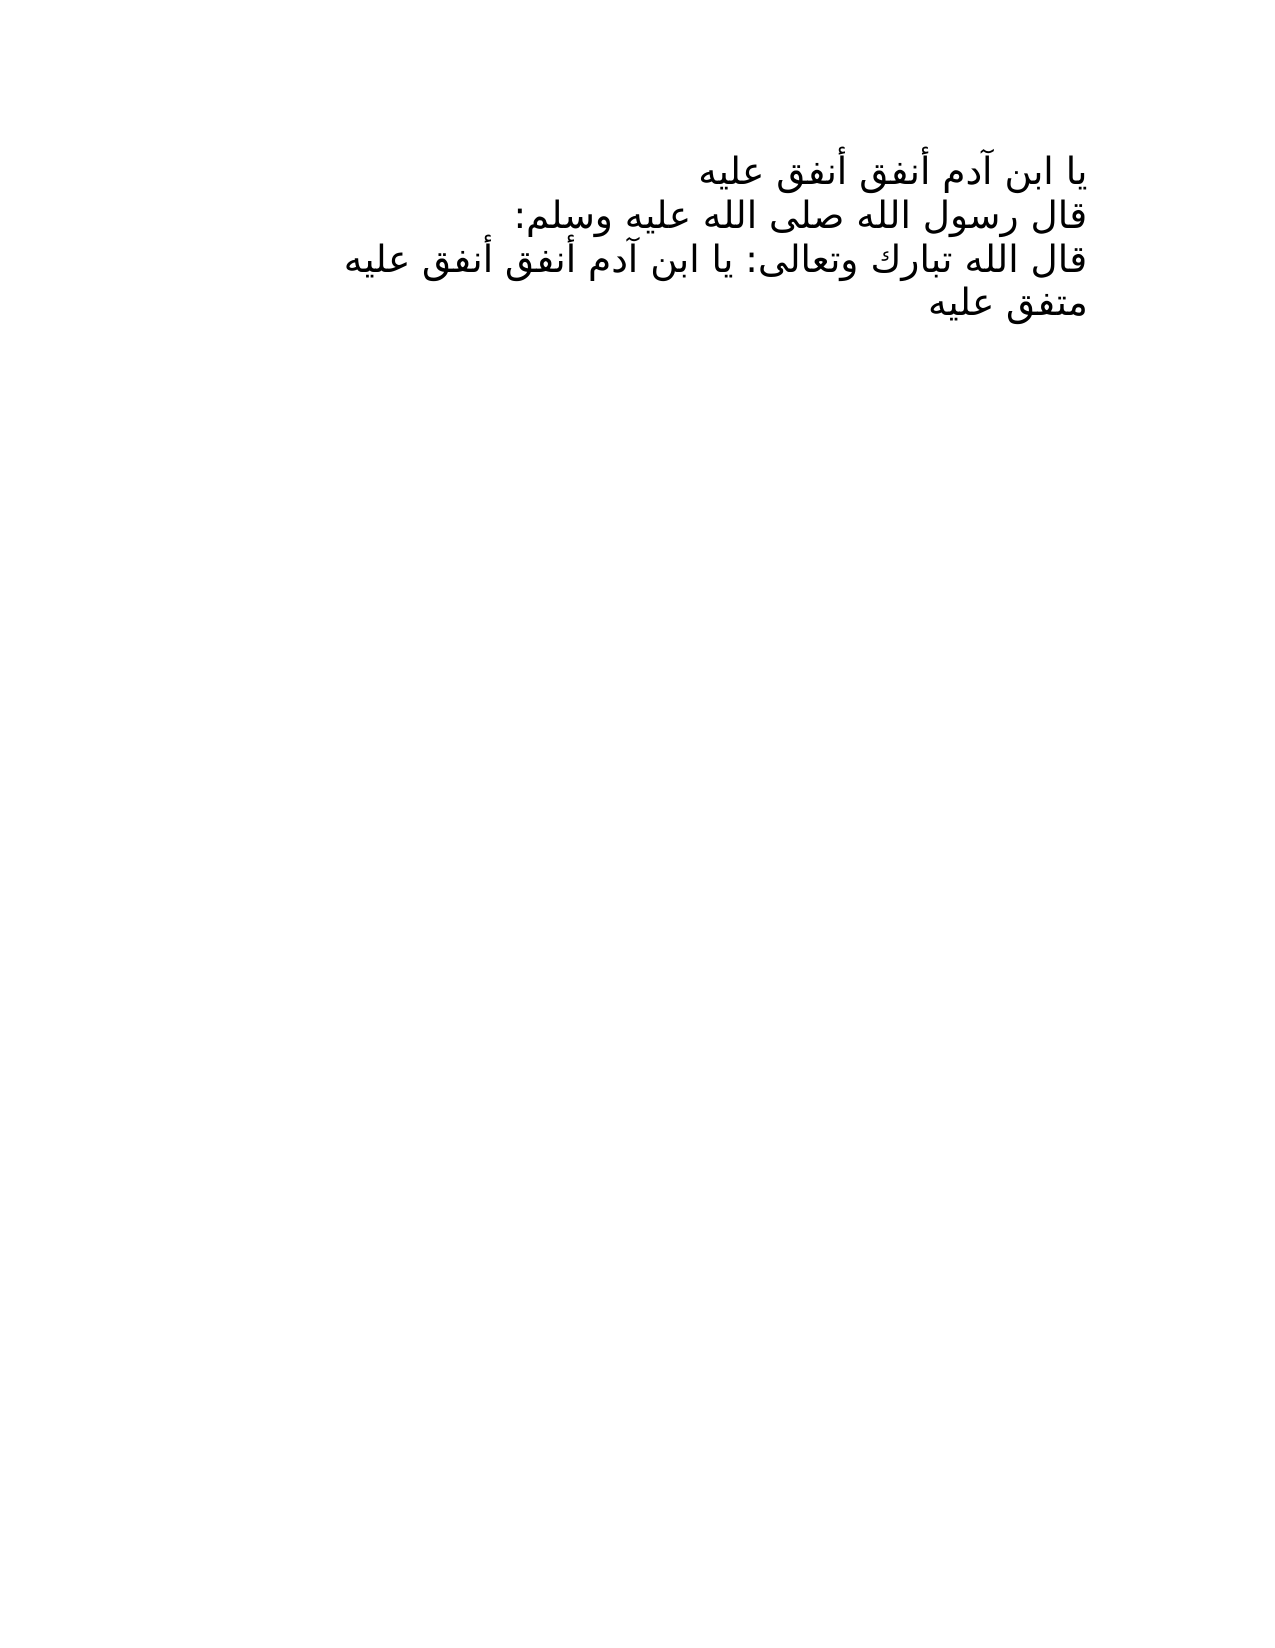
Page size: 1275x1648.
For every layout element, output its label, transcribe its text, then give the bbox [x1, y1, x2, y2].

text قال الله تبارك وتعالى: يا ابن آدم أنفق أنفق عليه [187, 237, 1088, 281]
text يا ابن آدم أنفق أنفق عليه [187, 150, 1088, 194]
text قال رسول الله صلى الله عليه وسلم: [187, 194, 1088, 237]
text متفق عليه [187, 281, 1088, 324]
